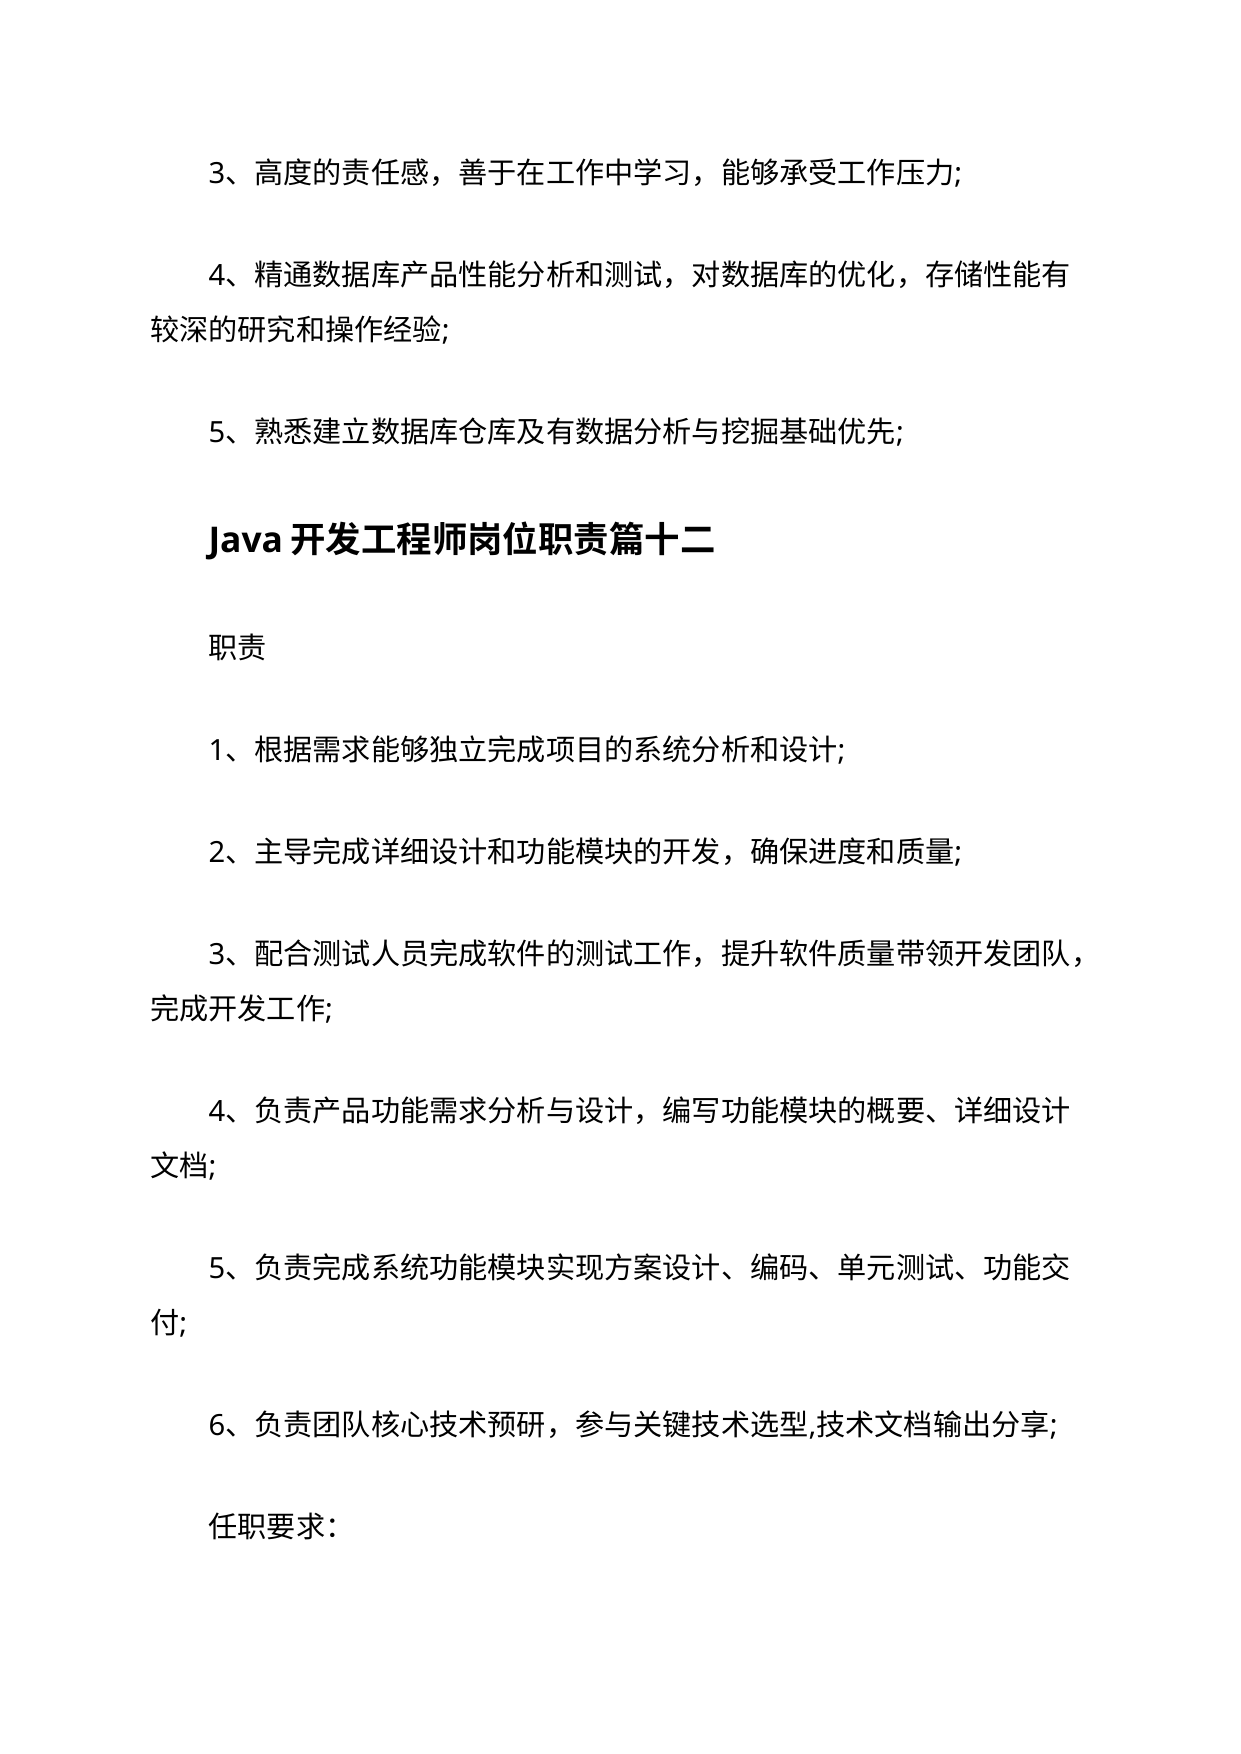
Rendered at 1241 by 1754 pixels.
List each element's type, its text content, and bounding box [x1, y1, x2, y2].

text 2、主导完成详细设计和功能模块的开发，确保进度和质量; [150, 828, 1090, 871]
text 5、负责完成系统功能模块实现方案设计、编码、单元测试、功能交付; [150, 1244, 1090, 1342]
text 3、高度的责任感，善于在工作中学习，能够承受工作压力; [150, 150, 1090, 192]
text 5、熟悉建立数据库仓库及有数据分析与挖掘基础优先; [150, 409, 1090, 451]
text 4、精通数据库产品性能分析和测试，对数据库的优化，存储性能有较深的研究和操作经验; [150, 252, 1090, 349]
text 4、负责产品功能需求分析与设计，编写功能模块的概要、详细设计文档; [150, 1087, 1090, 1184]
text 职责 [150, 624, 1090, 667]
text 6、负责团队核心技术预研，参与关键技术选型,技术文档输出分享; [150, 1401, 1090, 1443]
text 1、根据需求能够独立完成项目的系统分析和设计; [150, 726, 1090, 769]
text 任职要求： [150, 1503, 1090, 1545]
text Java开发工程师岗位职责篇十二 [150, 511, 1090, 562]
text 3、配合测试人员完成软件的测试工作，提升软件质量带领开发团队，完成开发工作; [150, 930, 1090, 1028]
